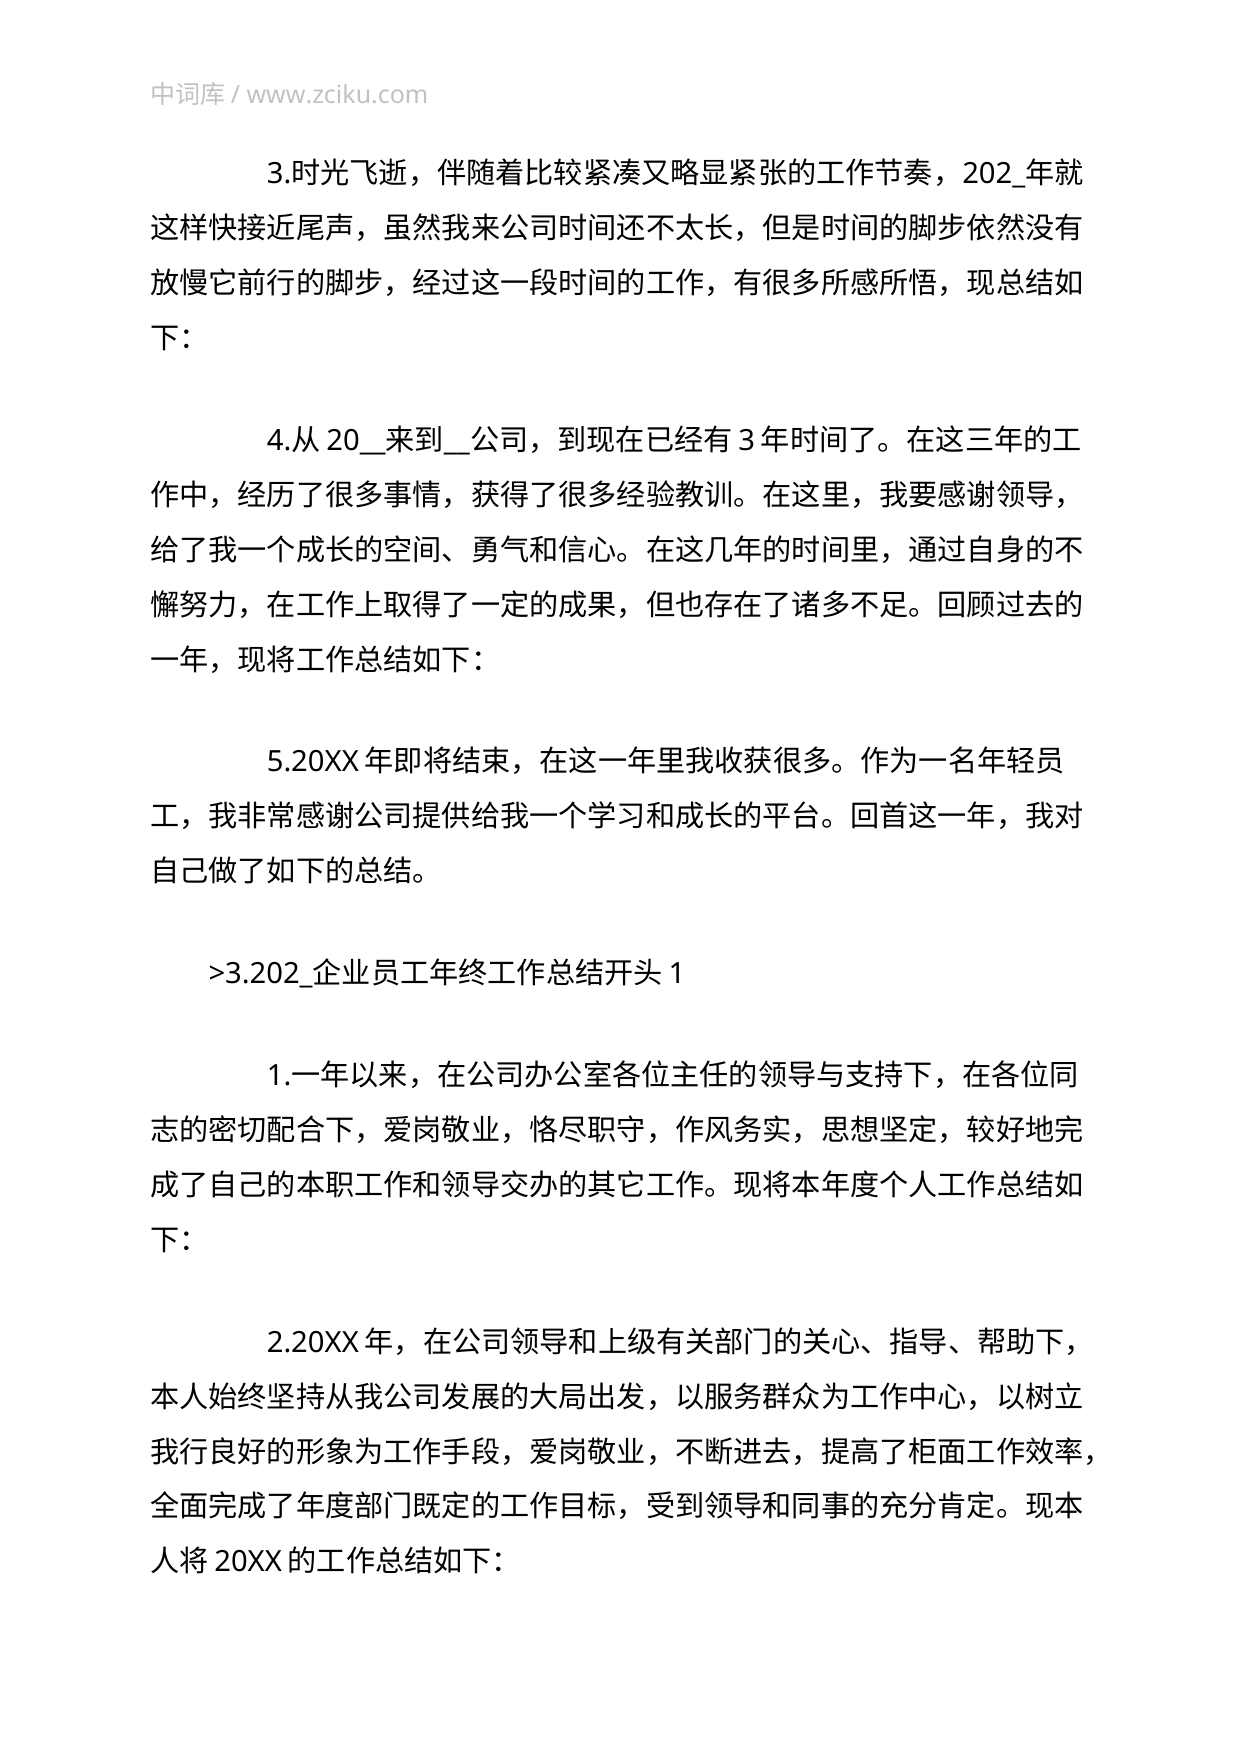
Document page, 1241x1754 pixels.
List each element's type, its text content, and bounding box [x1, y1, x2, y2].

text 3.时光飞逝，伴随着比较紧凑又略显紧张的工作节奏，202_年就这样快接近尾声，虽然我来公司时间还不太长，但是时间的脚步依然没有放慢它前行的脚步，经过这一段时间的工作，有很多所感所悟，现总结如下： [150, 150, 1090, 357]
text 1.一年以来，在公司办公室各位主任的领导与支持下，在各位同志的密切配合下，爱岗敬业，恪尽职守，作风务实，思想坚定，较好地完成了自己的本职工作和领导交办的其它工作。现将本年度个人工作总结如下： [150, 1052, 1090, 1259]
text 4.从20__来到__公司，到现在已经有3年时间了。在这三年的工作中，经历了很多事情，获得了很多经验教训。在这里，我要感谢领导，给了我一个成长的空间、勇气和信心。在这几年的时间里，通过自身的不懈努力，在工作上取得了一定的成果，但也存在了诸多不足。回顾过去的一年，现将工作总结如下： [150, 417, 1090, 678]
text 2.20XX年，在公司领导和上级有关部门的关心、指导、帮助下，本人始终坚持从我公司发展的大局出发，以服务群众为工作中心，以树立我行良好的形象为工作手段，爱岗敬业，不断进去，提高了柜面工作效率，全面完成了年度部门既定的工作目标，受到领导和同事的充分肯定。现本人将20XX的工作总结如下： [150, 1318, 1090, 1580]
text >3.202_企业员工年终工作总结开头1 [150, 950, 1090, 992]
text 5.20XX年即将结束，在这一年里我收获很多。作为一名年轻员工，我非常感谢公司提供给我一个学习和成长的平台。回首这一年，我对自己做了如下的总结。 [150, 738, 1090, 890]
